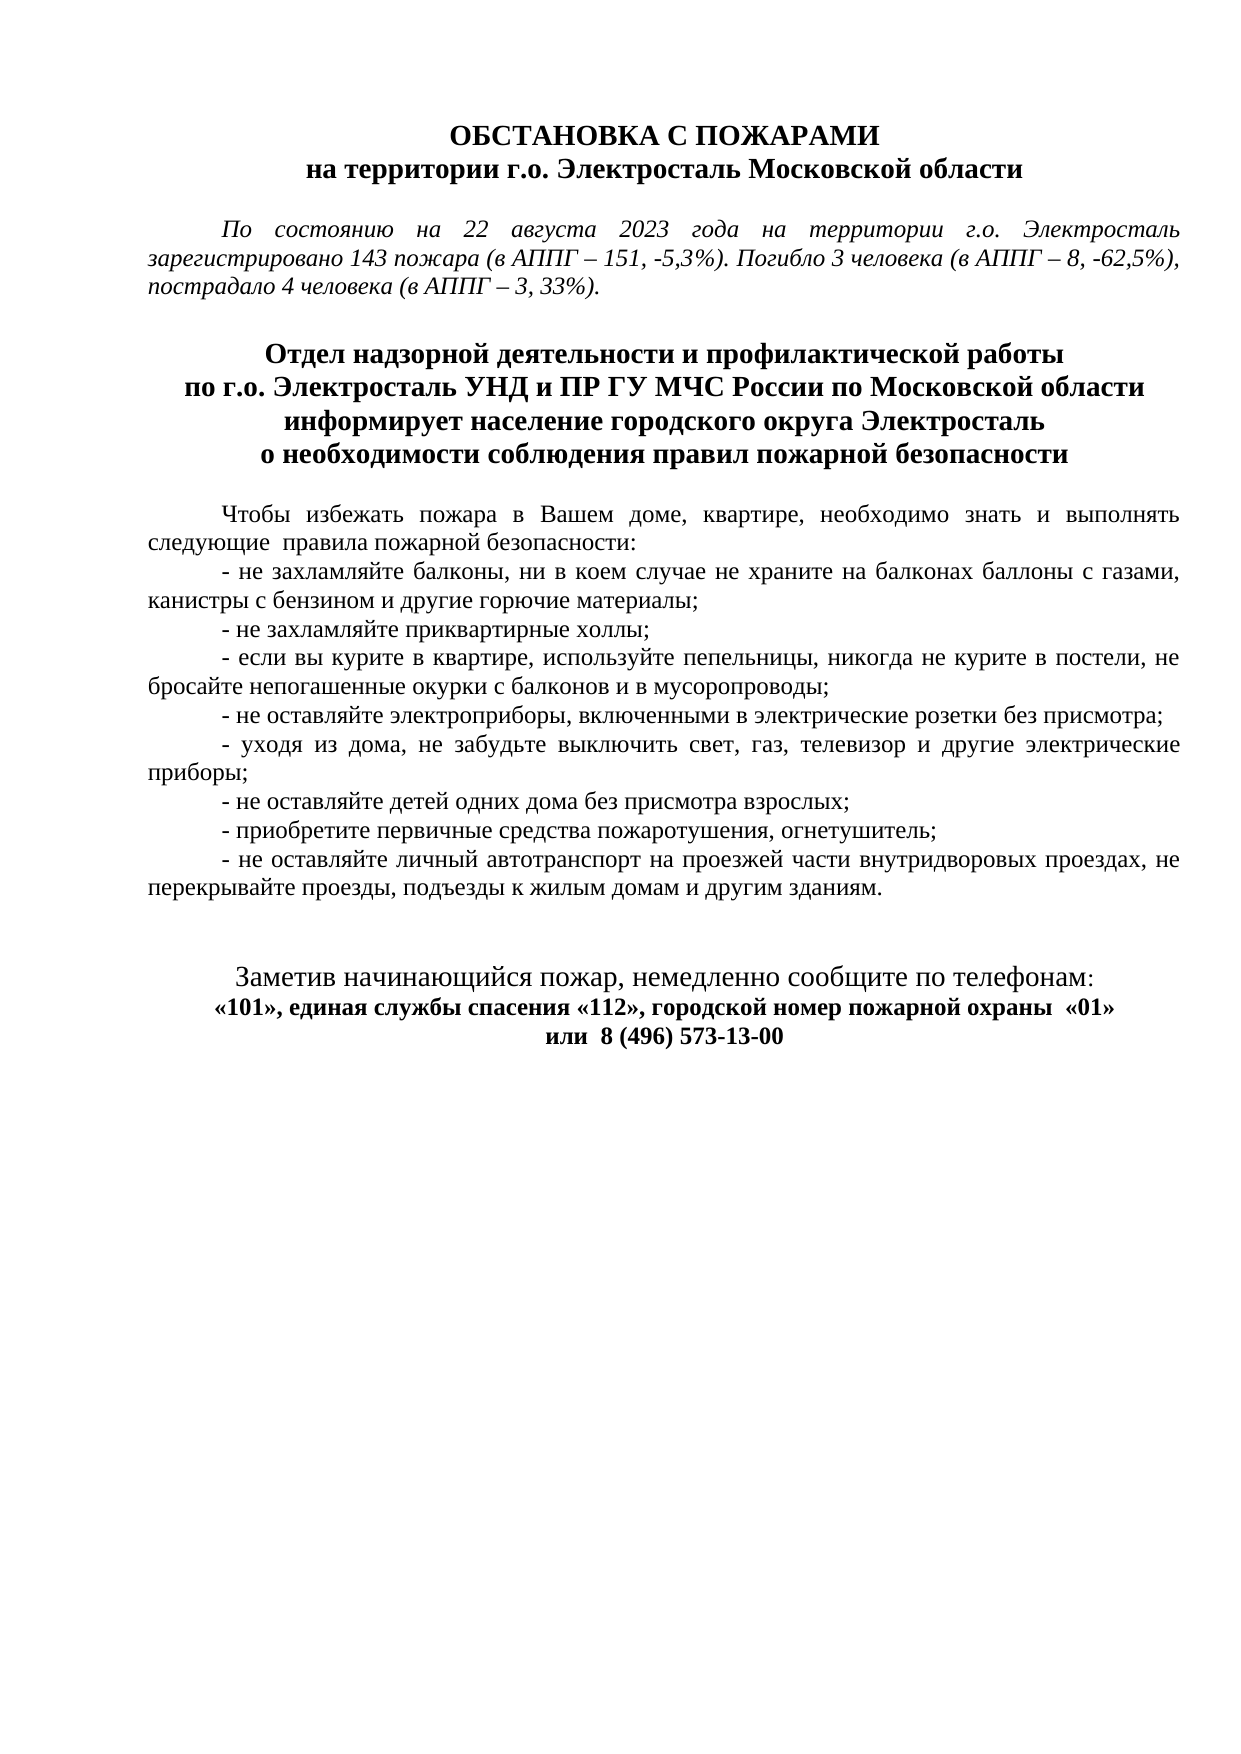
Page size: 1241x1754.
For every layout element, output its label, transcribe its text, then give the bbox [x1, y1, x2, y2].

text - не захламляйте балконы, ни в коем случае не храните на балконах баллоны с газами, канистры с бензином и другие горючие материалы; [148, 556, 1181, 614]
text - не оставляйте личный автотранспорт на проезжей части внутридворовых проездах, не перекрывайте проезды, подъезды к жилым домам и другим зданиям. [148, 844, 1181, 901]
text По состоянию на 22 августа 2023 года на территории г.о. Электросталь зарегистрировано 143 пожара (в АППГ – 151, -5,3%). Погибло 3 человека (в АППГ – 8, -62,5%), пострадало 4 человека (в АППГ – 3, 33%). [148, 214, 1181, 300]
text Отдел надзорной деятельности и профилактической работы [148, 336, 1181, 369]
text о необходимости соблюдения правил пожарной безопасности [148, 436, 1181, 470]
text - не оставляйте электроприборы, включенными в электрические розетки без присмотра; [148, 700, 1181, 729]
text ОБСТАНОВКА С ПОЖАРАМИ [148, 118, 1181, 152]
text - приобретите первичные средства пожаротушения, огнетушитель; [148, 815, 1181, 844]
text Чтобы избежать пожара в Вашем доме, квартире, необходимо знать и выполнять следующие правила пожарной безопасности: [148, 499, 1181, 556]
text - не оставляйте детей одних дома без присмотра взрослых; [148, 786, 1181, 815]
text или 8 (496) 573-13-00 [148, 1021, 1181, 1050]
text «101», единая службы спасения «112», городской номер пожарной охраны «01» [148, 992, 1181, 1021]
text - если вы курите в квартире, используйте пепельницы, никогда не курите в постели, не бросайте непогашенные окурки с балконов и в мусоропроводы; [148, 642, 1181, 700]
text на территории г.о. Электросталь Московской области [148, 152, 1181, 185]
text - не захламляйте приквартирные холлы; [148, 614, 1181, 642]
text Заметив начинающийся пожар, немедленно сообщите по телефонам: [148, 959, 1181, 992]
text - уходя из дома, не забудьте выключить свет, газ, телевизор и другие электрические приборы; [148, 729, 1181, 786]
text по г.о. Электросталь УНД и ПР ГУ МЧС России по Московской области информирует население городского округа Электросталь [148, 369, 1181, 436]
